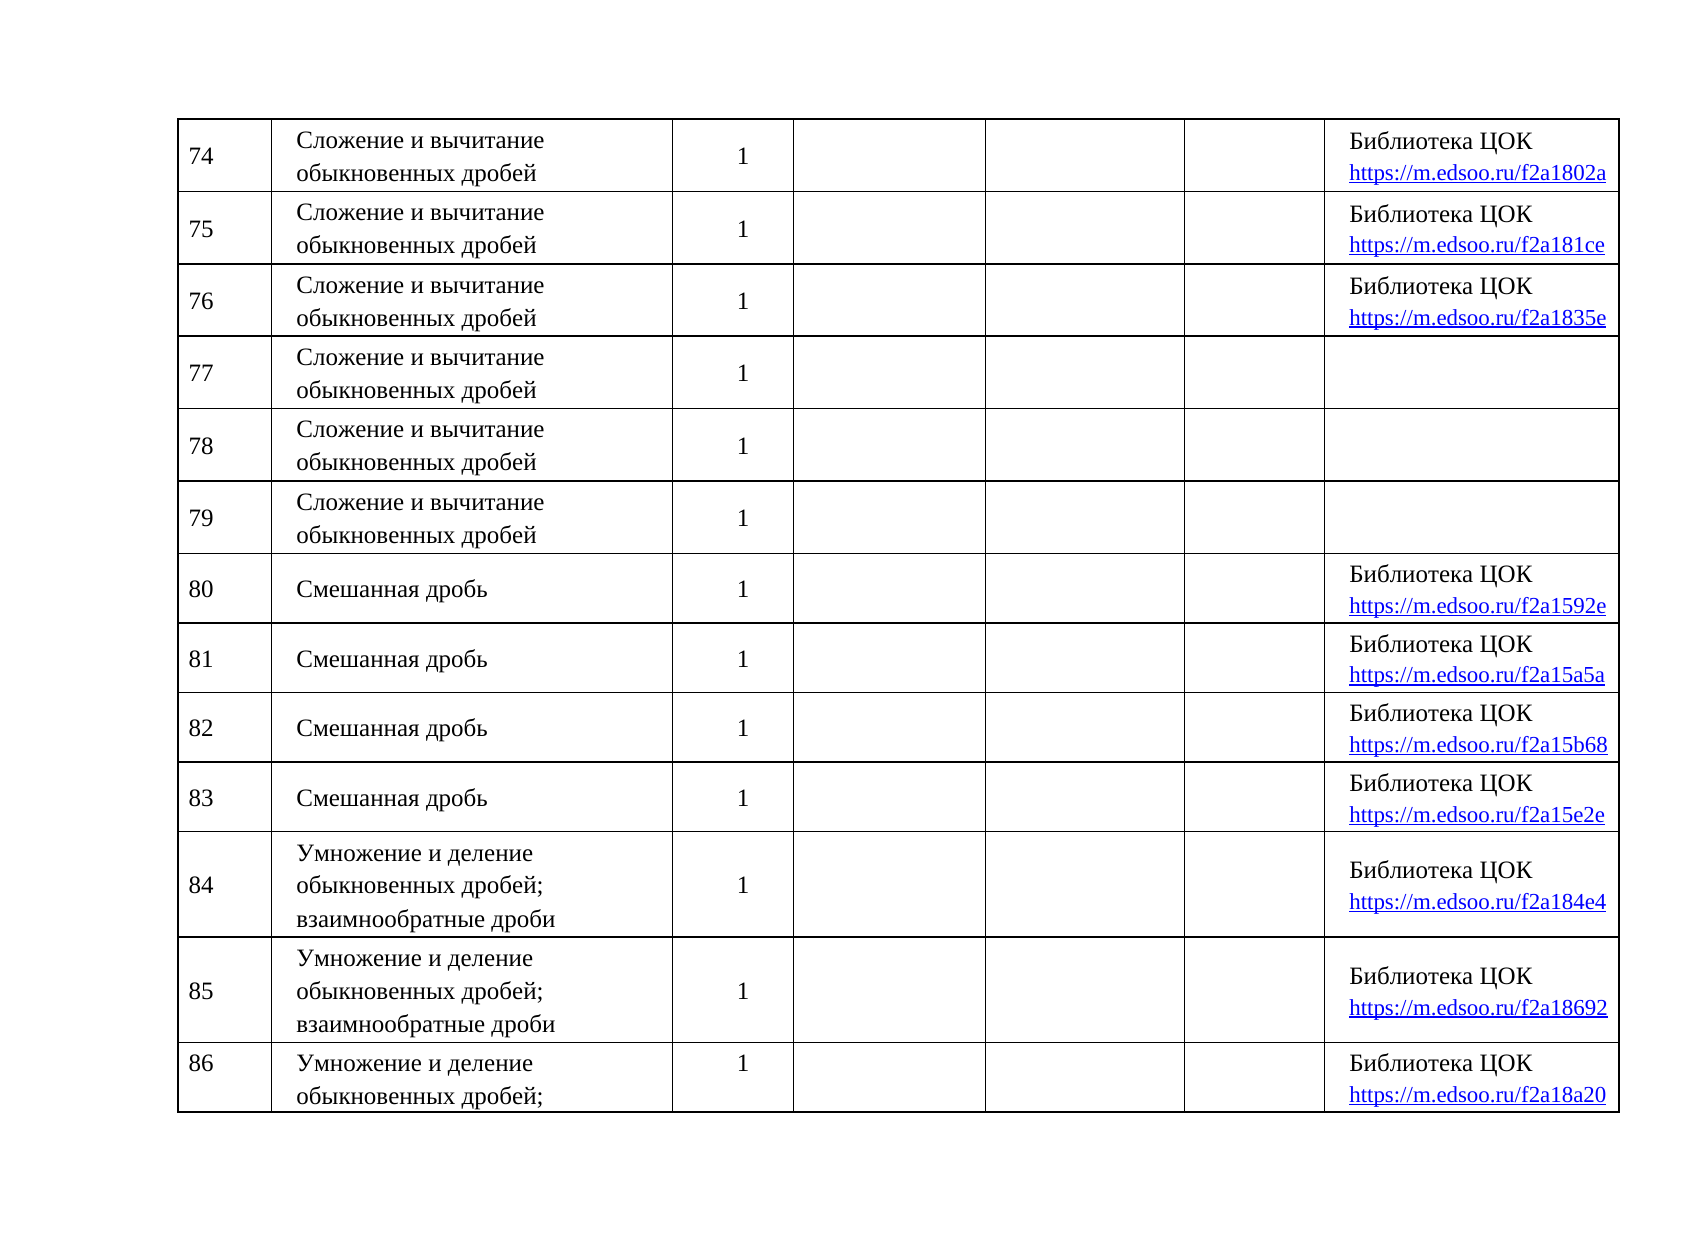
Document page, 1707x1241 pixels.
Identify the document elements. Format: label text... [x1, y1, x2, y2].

table_cell 75 [179, 192, 271, 263]
table_cell [794, 337, 985, 408]
table_cell [986, 265, 1184, 335]
table_cell [794, 554, 985, 622]
table_cell Сложение и вычитание обыкновенных дробей [272, 265, 672, 335]
table_cell [794, 482, 985, 552]
table_cell [1185, 337, 1324, 408]
table_cell Библиотека ЦОК https://m.edsoo.ru/f2a15a5a [1325, 624, 1618, 692]
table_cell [272, 120, 672, 191]
table_cell 85 [179, 938, 271, 1042]
table_cell [986, 1043, 1184, 1111]
table_cell [1185, 938, 1324, 1042]
table_cell 81 [179, 624, 271, 692]
table_cell Сложение и вычитание обыкновенных дробей [272, 409, 672, 480]
table_cell Библиотека ЦОК https://m.edsoo.ru/f2a1835e [1325, 265, 1618, 335]
table_cell [794, 763, 985, 831]
table_cell [794, 265, 985, 335]
table_cell Сложение и вычитание обыкновенных дробей [272, 482, 672, 552]
table_cell Библиотека ЦОК https://m.edsoo.ru/f2a15e2e [1325, 763, 1618, 831]
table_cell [1325, 1043, 1618, 1111]
table_cell [1325, 409, 1618, 480]
table_cell 79 [179, 482, 271, 552]
table_cell [986, 624, 1184, 692]
table_cell 1 [673, 763, 793, 831]
table_cell [986, 482, 1184, 552]
table_cell [1325, 482, 1618, 552]
table_cell [986, 693, 1184, 761]
table_cell [794, 409, 985, 480]
table_cell Библиотека ЦОК https://m.edsoo.ru/f2a181ce [1325, 192, 1618, 263]
table_cell 78 [179, 409, 271, 480]
table_cell 86 [179, 1043, 271, 1111]
table_cell [1325, 337, 1618, 408]
table_cell 1 [673, 693, 793, 761]
table_cell [1185, 554, 1324, 622]
table_cell Умножение и деление обыкновенных дробей; взаимнообратные дроби [272, 832, 672, 936]
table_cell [272, 1043, 672, 1111]
table_cell 84 [179, 832, 271, 936]
table_cell [1185, 409, 1324, 480]
table_cell [794, 624, 985, 692]
table_cell Сложение и вычитание обыкновенных дробей [272, 337, 672, 408]
table_cell [1185, 763, 1324, 831]
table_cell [272, 192, 672, 263]
table_cell 1 [673, 1043, 793, 1111]
table_cell 1 [673, 409, 793, 480]
table_cell Библиотека ЦОК https://m.edsoo.ru/f2a18692 [1325, 938, 1618, 1042]
table_cell 1 [673, 482, 793, 552]
table_cell [1185, 832, 1324, 936]
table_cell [272, 938, 672, 1042]
table_cell Библиотека ЦОК https://m.edsoo.ru/f2a184e4 [1325, 832, 1618, 936]
table_cell [986, 409, 1184, 480]
table_cell 77 [179, 337, 271, 408]
table_cell 80 [179, 554, 271, 622]
table_cell 74 [179, 120, 271, 191]
table_cell [1185, 482, 1324, 552]
table_cell Смешанная дробь [272, 624, 672, 692]
table_cell [794, 192, 985, 263]
table_cell 1 [673, 265, 793, 335]
table_cell 1 [673, 192, 793, 263]
table_cell 1 [673, 938, 793, 1042]
table_cell [986, 192, 1184, 263]
table_cell Смешанная дробь [272, 763, 672, 831]
table_cell Библиотека ЦОК https://m.edsoo.ru/f2a1802a [1325, 120, 1618, 191]
table_cell [794, 938, 985, 1042]
table_cell 1 [673, 554, 793, 622]
table_cell 1 [673, 832, 793, 936]
table_cell 82 [179, 693, 271, 761]
table_cell [986, 832, 1184, 936]
table_cell [986, 938, 1184, 1042]
table_cell [986, 337, 1184, 408]
table_cell [794, 1043, 985, 1111]
table_cell [986, 120, 1184, 191]
table_cell [1185, 192, 1324, 263]
table_cell [794, 832, 985, 936]
table_cell [1185, 265, 1324, 335]
table_cell [1185, 624, 1324, 692]
table_cell Библиотека ЦОК https://m.edsoo.ru/f2a1592e [1325, 554, 1618, 622]
table_cell [986, 554, 1184, 622]
table_cell Библиотека ЦОК https://m.edsoo.ru/f2a15b68 [1325, 693, 1618, 761]
table_cell 76 [179, 265, 271, 335]
table_cell Смешанная дробь [272, 554, 672, 622]
table_cell [1185, 120, 1324, 191]
table_cell 1 [673, 337, 793, 408]
table_cell 1 [673, 120, 793, 191]
table_cell 83 [179, 763, 271, 831]
table_cell 1 [673, 624, 793, 692]
table_cell [1185, 693, 1324, 761]
table_cell Смешанная дробь [272, 693, 672, 761]
table_cell [1185, 1043, 1324, 1111]
table_cell [794, 693, 985, 761]
table_cell [986, 763, 1184, 831]
table_cell [794, 120, 985, 191]
